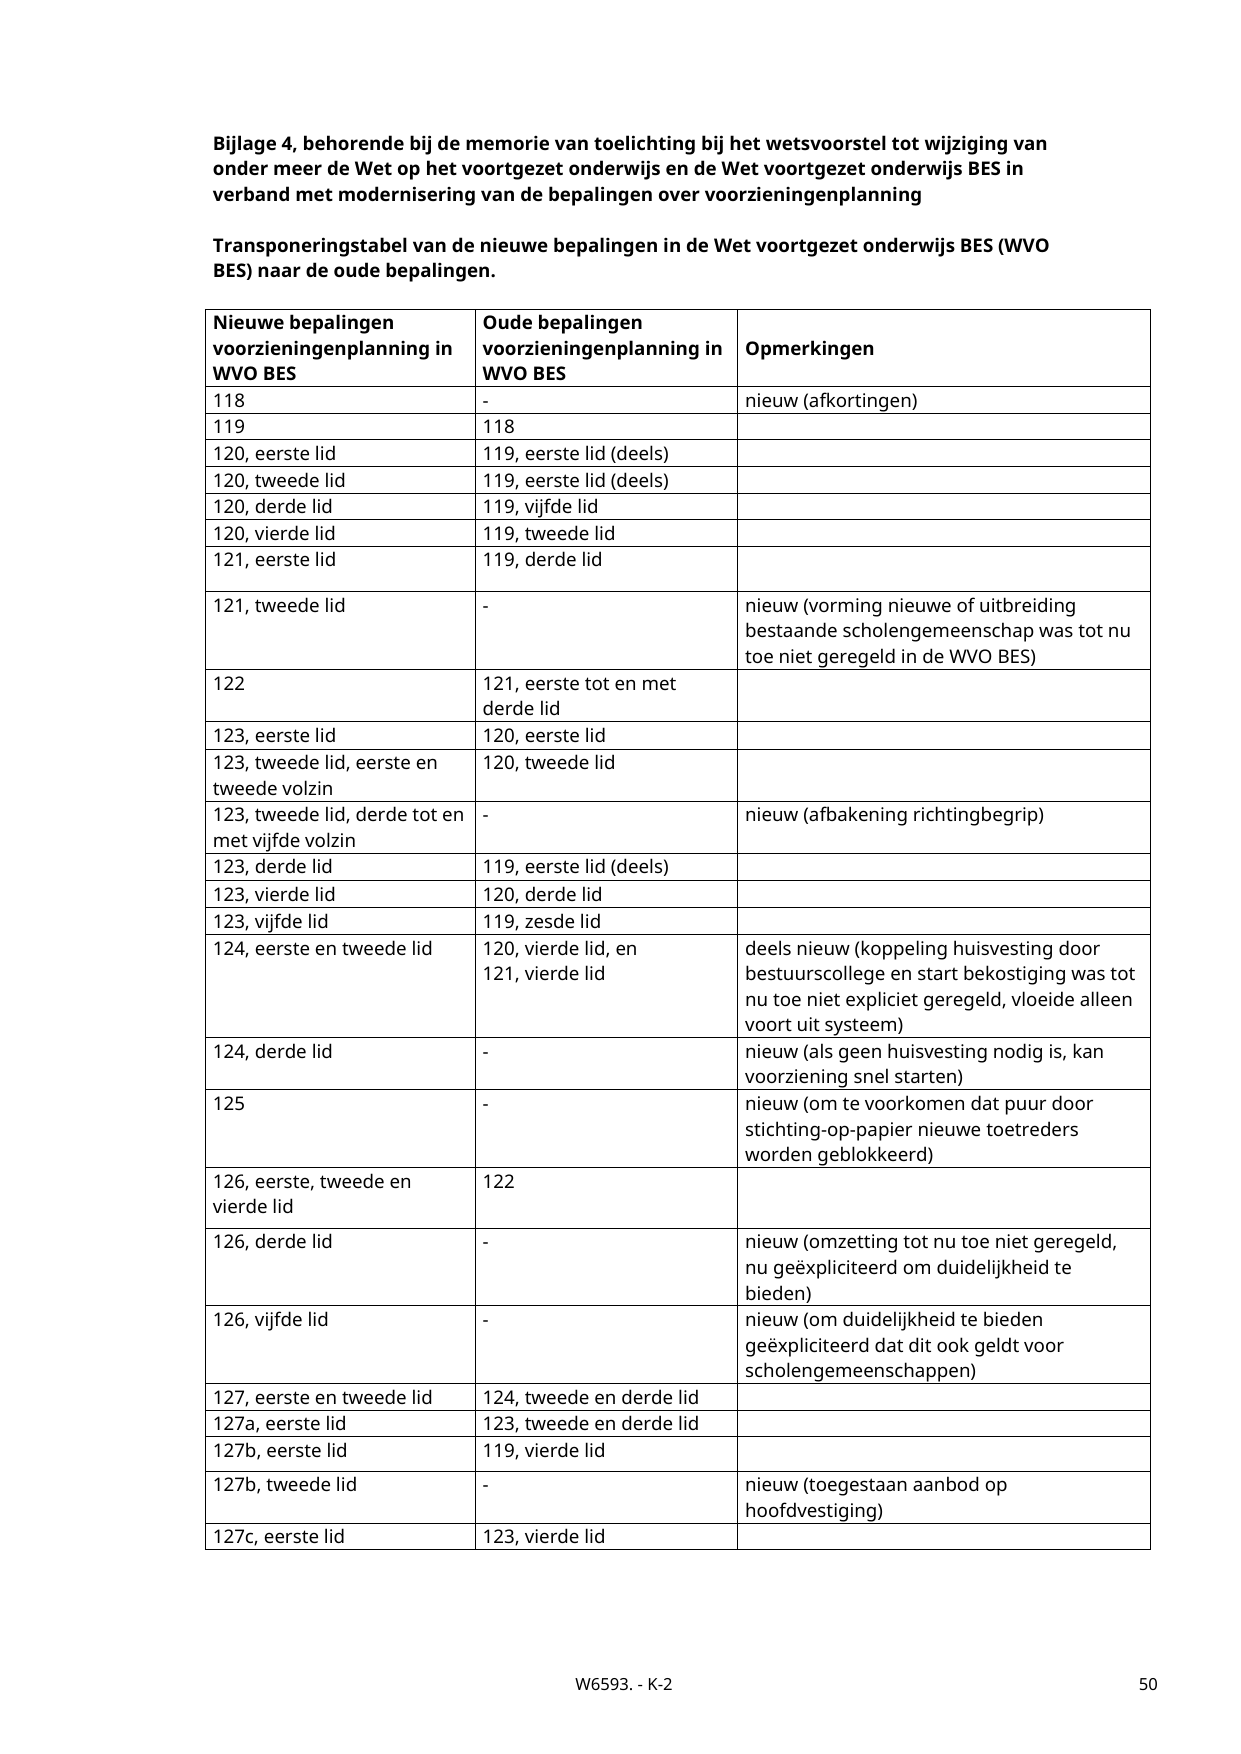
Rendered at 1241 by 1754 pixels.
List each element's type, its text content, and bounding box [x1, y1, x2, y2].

table_cell nieuw (omzetting tot nu toe niet geregeld, nu geëxpliciteerd om duidelijkheid te bieden) [738, 1229, 1150, 1305]
table_cell 123, tweede lid, derde tot en met vijfde volzin [206, 802, 475, 853]
table_cell 122 [476, 1168, 737, 1228]
table_cell 120, eerste lid [476, 722, 737, 748]
table_cell 123, eerste lid [206, 722, 475, 748]
table_cell 119, vijfde lid [476, 494, 737, 519]
table_cell 120, derde lid [206, 494, 475, 519]
table_cell 123, derde lid [206, 854, 475, 880]
table_cell nieuw (afkortingen) [738, 387, 1150, 413]
table_cell [738, 908, 1150, 934]
table_cell [738, 547, 1150, 591]
table_cell 119, derde lid [476, 547, 737, 591]
table_cell 123, vierde lid [476, 1524, 737, 1549]
table_cell 124, tweede en derde lid [476, 1384, 737, 1409]
table_cell [738, 414, 1150, 439]
table_cell [738, 520, 1150, 546]
table_cell [738, 854, 1150, 880]
table_cell 121, eerste tot en met derde lid [476, 670, 737, 721]
table_cell [738, 1524, 1150, 1549]
table_cell 121, eerste lid [206, 547, 475, 591]
table_cell 124, derde lid [206, 1038, 475, 1089]
table_cell 127b, tweede lid [206, 1472, 475, 1523]
table_cell [738, 440, 1150, 466]
table_cell 123, vierde lid [206, 881, 475, 907]
text Bijlage 4, behorende bij de memorie van toelichting bij het wetsvoorstel tot wijziging van onder meer de Wet op het voortgezet onderwijs en de Wet voortgezet onderwijs BES in verband met modernisering van de bepalingen over voorzieningenplanning [213, 130, 1057, 207]
table_cell 119, zesde lid [476, 908, 737, 934]
text Transponeringstabel van de nieuwe bepalingen in de Wet voortgezet onderwijs BES (WVO BES) naar de oude bepalingen. [213, 232, 1057, 283]
table_cell 123, vijfde lid [206, 908, 475, 934]
table_cell nieuw (als geen huisvesting nodig is, kan voorziening snel starten) [738, 1038, 1150, 1089]
table_cell 127a, eerste lid [206, 1411, 475, 1436]
table_cell 118 [206, 387, 475, 413]
table_cell deels nieuw (koppeling huisvesting door bestuurscollege en start bekostiging was tot nu toe niet expliciet geregeld, vloeide alleen voort uit systeem) [738, 935, 1150, 1037]
table_cell nieuw (om duidelijkheid te bieden geëxpliciteerd dat dit ook geldt voor scholengemeenschappen) [738, 1306, 1150, 1383]
table_cell 120, vierde lid, en 121, vierde lid [476, 935, 737, 1037]
table_cell nieuw (toegestaan aanbod op hoofdvestiging) [738, 1472, 1150, 1523]
table_cell 121, tweede lid [206, 592, 475, 669]
table_cell [738, 670, 1150, 721]
table_cell 120, eerste lid [206, 440, 475, 466]
table_cell 119, tweede lid [476, 520, 737, 546]
table_cell [738, 1437, 1150, 1471]
table_cell 123, tweede lid, eerste en tweede volzin [206, 750, 475, 801]
table_cell 119, eerste lid (deels) [476, 440, 737, 466]
table_cell [738, 1411, 1150, 1436]
table_cell nieuw (om te voorkomen dat puur door stichting-op-papier nieuwe toetreders worden geblokkeerd) [738, 1090, 1150, 1167]
table_cell [738, 1384, 1150, 1409]
table_cell 126, vijfde lid [206, 1306, 475, 1383]
table_cell - [476, 592, 737, 669]
table_cell nieuw (afbakening richtingbegrip) [738, 802, 1150, 853]
table_cell - [476, 1090, 737, 1167]
table_cell 120, vierde lid [206, 520, 475, 546]
table_cell nieuw (vorming nieuwe of uitbreiding bestaande scholengemeenschap was tot nu toe niet geregeld in de WVO BES) [738, 592, 1150, 669]
table_cell 118 [476, 414, 737, 439]
table_header Oude bepalingen voorzieningenplanning in WVO BES [476, 310, 737, 386]
table_cell 127c, eerste lid [206, 1524, 475, 1549]
table_cell [738, 467, 1150, 492]
table_cell 120, tweede lid [476, 750, 737, 801]
table_cell 120, derde lid [476, 881, 737, 907]
table_cell 125 [206, 1090, 475, 1167]
table_cell - [476, 1229, 737, 1305]
table_cell [738, 494, 1150, 519]
table_cell 119, eerste lid (deels) [476, 854, 737, 880]
table_header Opmerkingen [738, 310, 1150, 386]
table_cell - [476, 1472, 737, 1523]
table_cell 119, vierde lid [476, 1437, 737, 1471]
table_cell 122 [206, 670, 475, 721]
table_cell [738, 881, 1150, 907]
table_cell - [476, 1306, 737, 1383]
table_cell 124, eerste en tweede lid [206, 935, 475, 1037]
table_cell - [476, 802, 737, 853]
table_cell [738, 722, 1150, 748]
table_cell 119 [206, 414, 475, 439]
table_cell 120, tweede lid [206, 467, 475, 492]
table_cell 123, tweede en derde lid [476, 1411, 737, 1436]
table_cell 119, eerste lid (deels) [476, 467, 737, 492]
table_cell - [476, 1038, 737, 1089]
table_cell 127, eerste en tweede lid [206, 1384, 475, 1409]
table_cell 127b, eerste lid [206, 1437, 475, 1471]
table_cell [738, 1168, 1150, 1228]
table_cell - [476, 387, 737, 413]
table_header Nieuwe bepalingen voorzieningenplanning in WVO BES [206, 310, 475, 386]
table_cell 126, derde lid [206, 1229, 475, 1305]
table_cell [738, 750, 1150, 801]
table_cell 126, eerste, tweede en vierde lid [206, 1168, 475, 1228]
